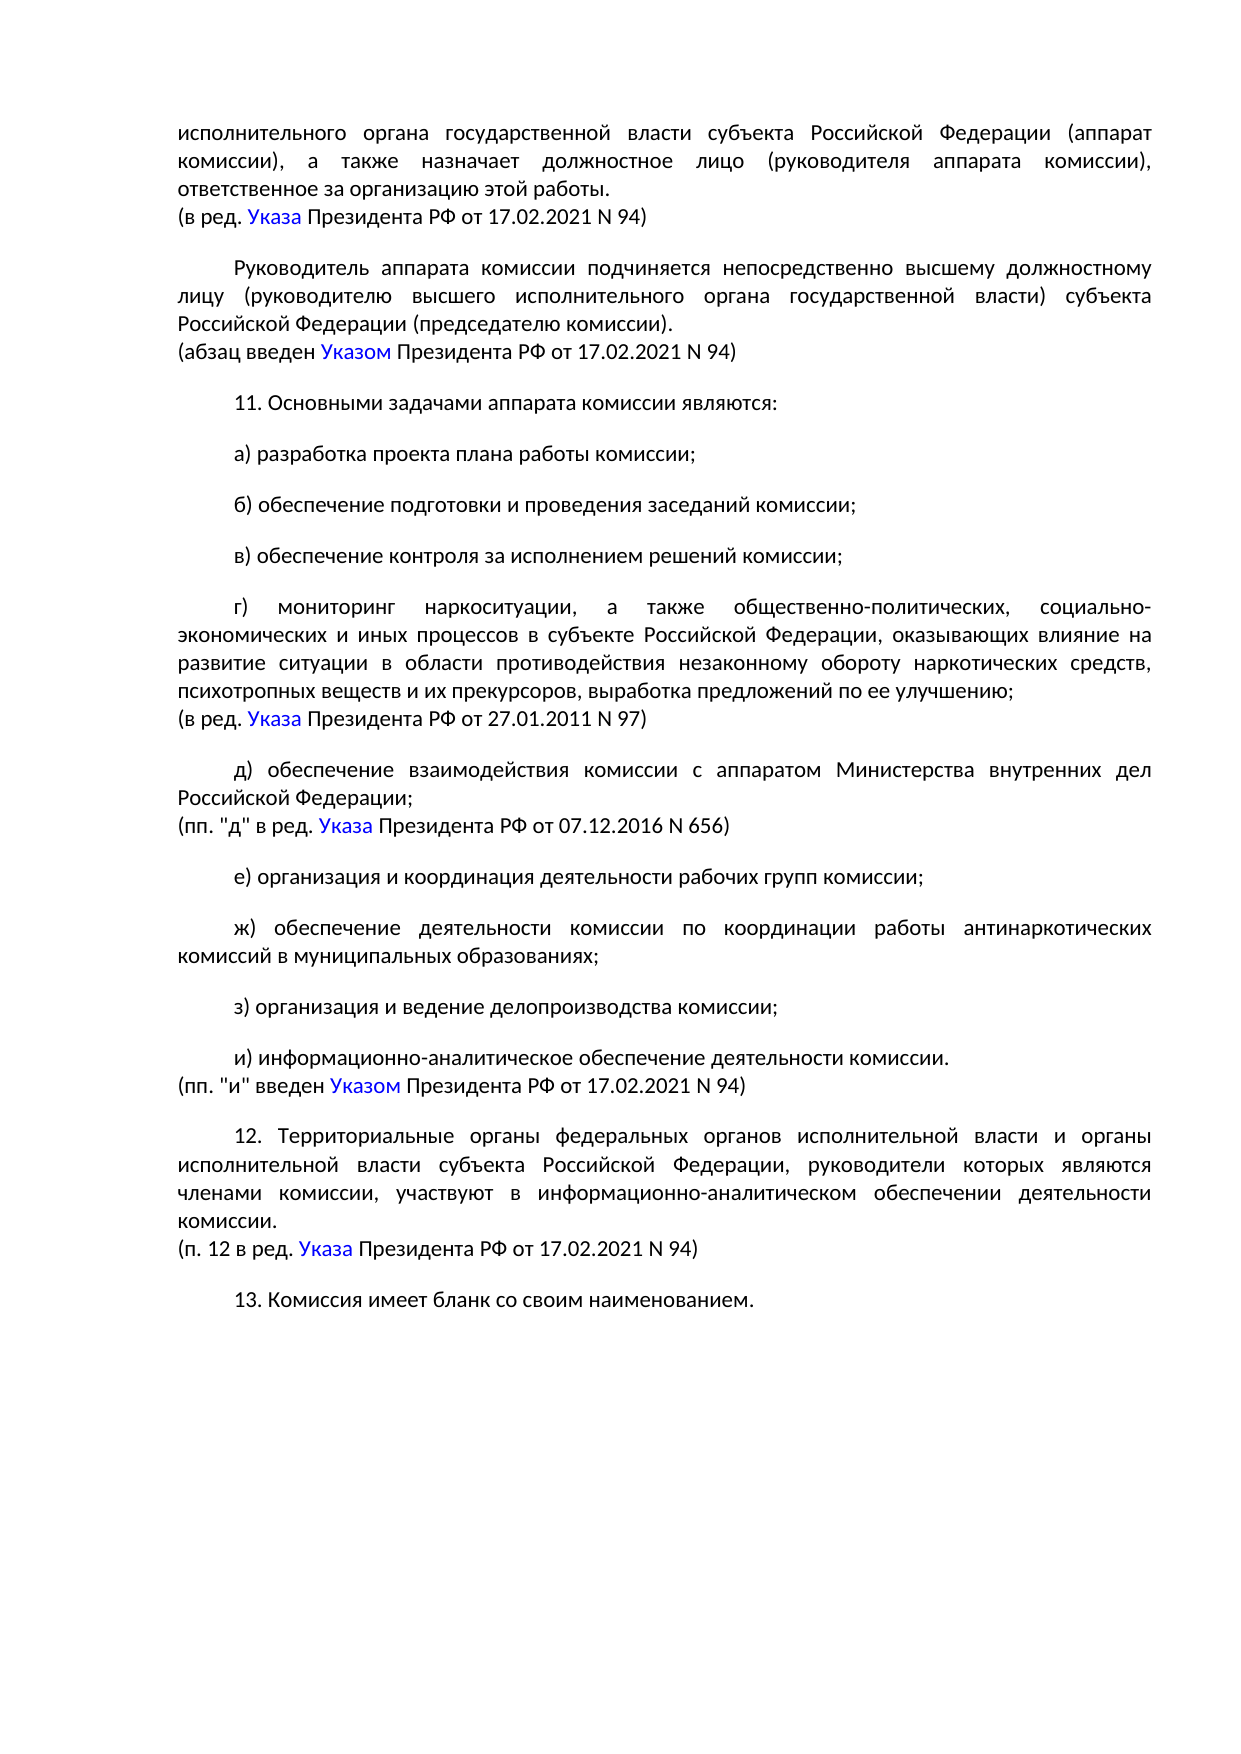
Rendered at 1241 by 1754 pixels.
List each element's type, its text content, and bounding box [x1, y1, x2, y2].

text и) информационно-аналитическое обеспечение деятельности комиссии. [177, 1043, 1152, 1071]
text з) организация и ведение делопроизводства комиссии; [177, 992, 1152, 1020]
text (пп. "д" в ред. Указа Президента РФ от 07.12.2016 N 656) [177, 811, 1152, 839]
text (в ред. Указа Президента РФ от 17.02.2021 N 94) [177, 202, 1152, 230]
text 12. Территориальные органы федеральных органов исполнительной власти и органы исполнительной власти субъекта Российской Федерации, руководители которых являются членами комиссии, участвуют в информационно-аналитическом обеспечении деятельности комиссии. [177, 1122, 1152, 1234]
text е) организация и координация деятельности рабочих групп комиссии; [177, 862, 1152, 890]
text 11. Основными задачами аппарата комиссии являются: [177, 388, 1152, 416]
text Руководитель аппарата комиссии подчиняется непосредственно высшему должностному лицу (руководителю высшего исполнительного органа государственной власти) субъекта Российской Федерации (председателю комиссии). [177, 253, 1152, 337]
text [177, 118, 1152, 202]
text (пп. "и" введен Указом Президента РФ от 17.02.2021 N 94) [177, 1071, 1152, 1099]
text д) обеспечение взаимодействия комиссии с аппаратом Министерства внутренних дел Российской Федерации; [177, 755, 1152, 811]
text (абзац введен Указом Президента РФ от 17.02.2021 N 94) [177, 337, 1152, 365]
text в) обеспечение контроля за исполнением решений комиссии; [177, 541, 1152, 569]
text (п. 12 в ред. Указа Президента РФ от 17.02.2021 N 94) [177, 1234, 1152, 1262]
text (в ред. Указа Президента РФ от 27.01.2011 N 97) [177, 704, 1152, 732]
text б) обеспечение подготовки и проведения заседаний комиссии; [177, 490, 1152, 518]
text г) мониторинг наркоситуации, а также общественно-политических, социально-экономических и иных процессов в субъекте Российской Федерации, оказывающих влияние на развитие ситуации в области противодействия незаконному обороту наркотических средств, психотропных веществ и их прекурсоров, выработка предложений по ее улучшению; [177, 592, 1152, 704]
text 13. Комиссия имеет бланк со своим наименованием. [177, 1285, 1152, 1313]
text а) разработка проекта плана работы комиссии; [177, 439, 1152, 467]
text ж) обеспечение деятельности комиссии по координации работы антинаркотических комиссий в муниципальных образованиях; [177, 913, 1152, 969]
